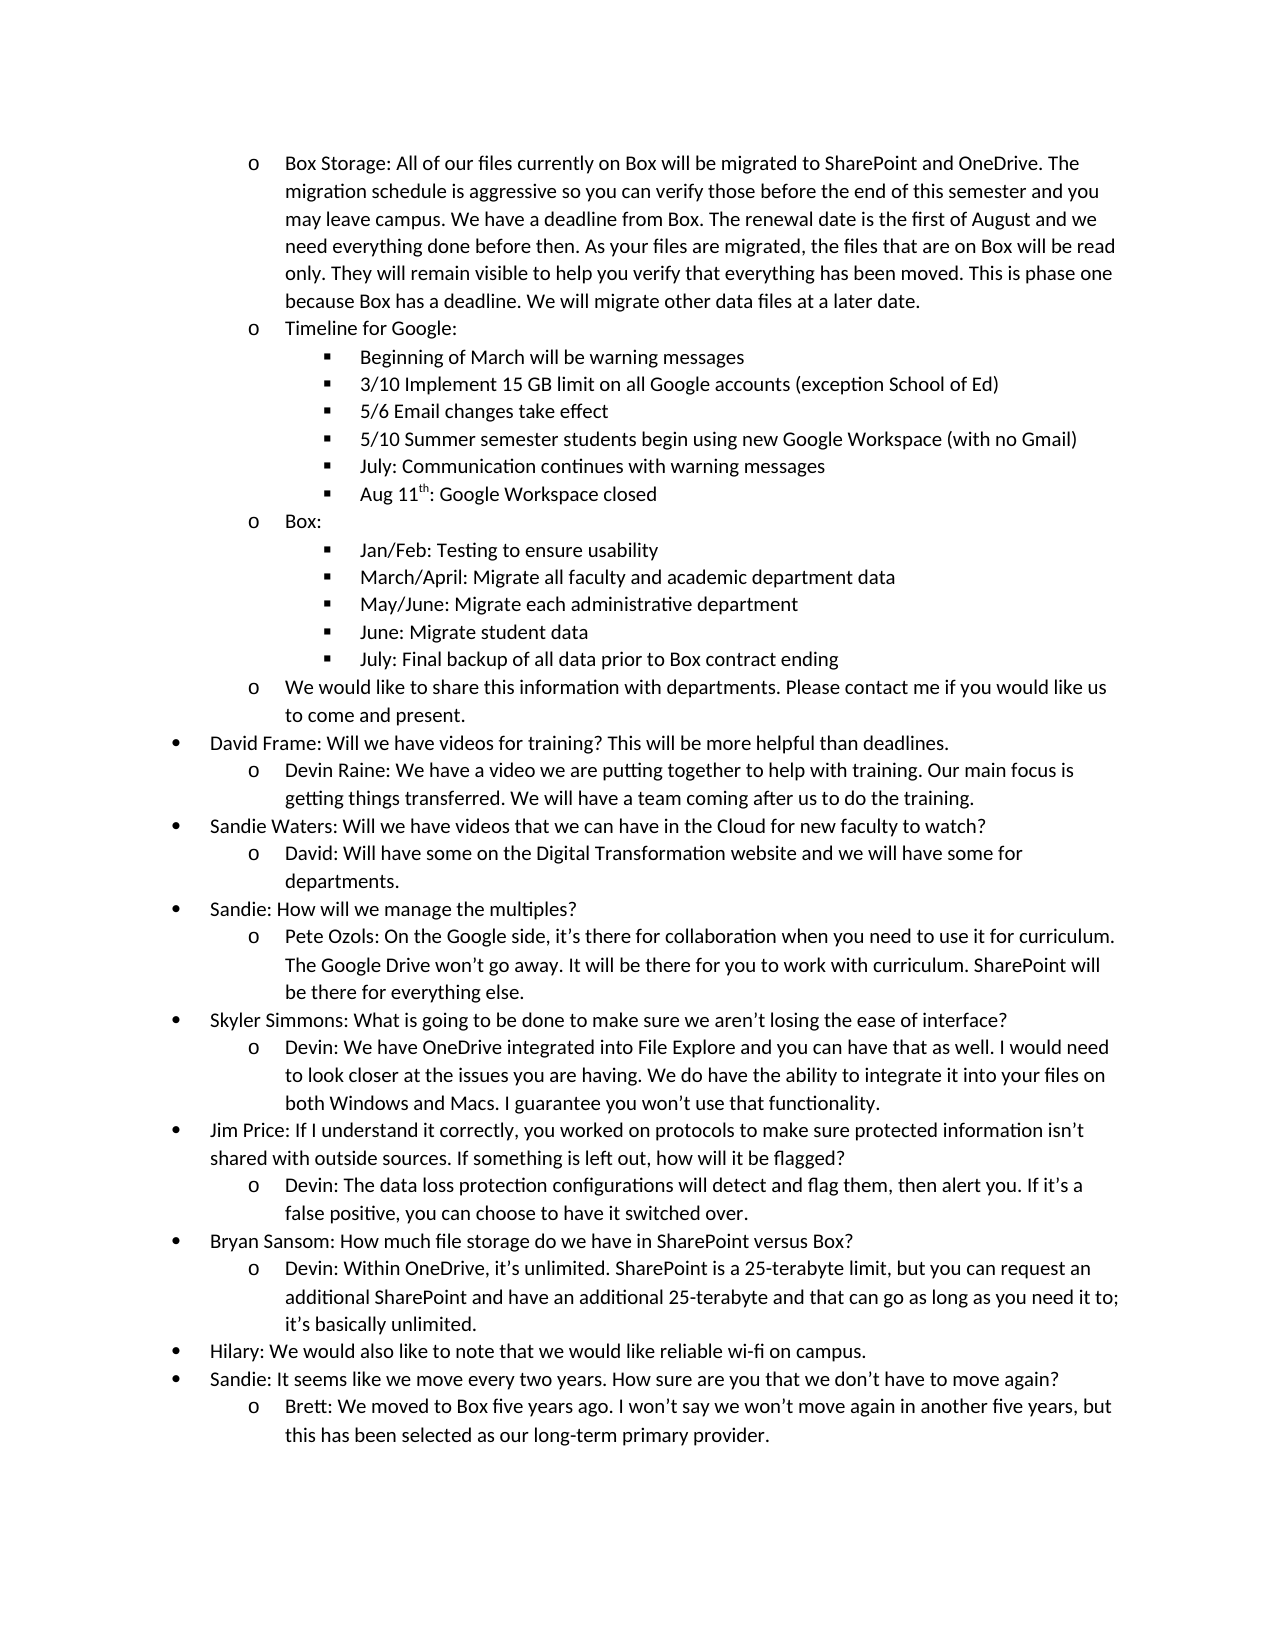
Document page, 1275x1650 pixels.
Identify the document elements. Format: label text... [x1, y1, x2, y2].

list Jan/Feb: Testing to ensure usability [322, 537, 1125, 562]
list Brett: We moved to Box five years ago. I won’t say we won’t move again in another five years, but this has been selected as our long-term primary provider. [247, 1393, 1125, 1447]
list Sandie: It seems like we move every two years. How sure are you that we don’t have to move again? [172, 1366, 1125, 1391]
list 5/6 Email changes take effect [322, 399, 1125, 424]
list Sandie Waters: Will we have videos that we can have in the Cloud for new faculty to watch? [172, 813, 1125, 838]
list Devin Raine: We have a video we are putting together to help with training. Our main focus is getting things transferred. We will have a team coming after us to do the training. [247, 757, 1125, 811]
list Sandie: How will we manage the multiples? [172, 896, 1125, 922]
list Bryan Sansom: How much file storage do we have in SharePoint versus Box? [172, 1228, 1125, 1253]
list Hilary: We would also like to note that we would like reliable wi-fi on campus. [172, 1339, 1125, 1364]
list Devin: The data loss protection configurations will detect and flag them, then alert you. If it’s a false positive, you can choose to have it switched over. [247, 1172, 1125, 1226]
list July: Communication continues with warning messages [322, 453, 1125, 479]
list Beginning of March will be warning messages [322, 344, 1125, 369]
list May/June: Migrate each administrative department [322, 592, 1125, 617]
list Devin: We have OneDrive integrated into File Explore and you can have that as well. I would need to look closer at the issues you are having. We do have the ability to integrate it into your files on both Windows and Macs. I guarantee you won’t use that functionality. [247, 1034, 1125, 1115]
list Aug 11th: Google Workspace closed [322, 481, 1125, 506]
list Devin: Within OneDrive, it’s unlimited. SharePoint is a 25-terabyte limit, but you can request an additional SharePoint and have an additional 25-terabyte and that can go as long as you need it to; it’s basically unlimited. [247, 1255, 1125, 1337]
list March/April: Migrate all faculty and academic department data [322, 564, 1125, 590]
list Skyler Simmons: What is going to be done to make sure we aren’t losing the ease of interface? [172, 1007, 1125, 1032]
list Box Storage: All of our files currently on Box will be migrated to SharePoint and OneDrive. The migration schedule is aggressive so you can verify those before the end of this semester and you may leave campus. We have a deadline from Box. The renewal date is the first of August and we need everything done before then. As your files are migrated, the files that are on Box will be read only. They will remain visible to help you verify that everything has been moved. This is phase one because Box has a deadline. We will migrate other data files at a later date. [247, 150, 1125, 313]
list July: Final backup of all data prior to Box contract ending [322, 646, 1125, 672]
list 3/10 Implement 15 GB limit on all Google accounts (exception School of Ed) [322, 371, 1125, 397]
list David Frame: Will we have videos for training? This will be more helpful than deadlines. [172, 730, 1125, 755]
list Box: [247, 508, 1125, 535]
list Timeline for Google: [247, 315, 1125, 342]
list Jim Price: If I understand it correctly, you worked on protocols to make sure protected information isn’t shared with outside sources. If something is left out, how will it be flagged? [172, 1117, 1125, 1170]
list June: Migrate student data [322, 619, 1125, 644]
list We would like to share this information with departments. Please contact me if you would like us to come and present. [247, 674, 1125, 728]
list David: Will have some on the Digital Transformation website and we will have some for departments. [247, 840, 1125, 894]
list Pete Ozols: On the Google side, it’s there for collaboration when you need to use it for curriculum. The Google Drive won’t go away. It will be there for you to work with curriculum. SharePoint will be there for everything else. [247, 923, 1125, 1005]
list 5/10 Summer semester students begin using new Google Workspace (with no Gmail) [322, 426, 1125, 452]
